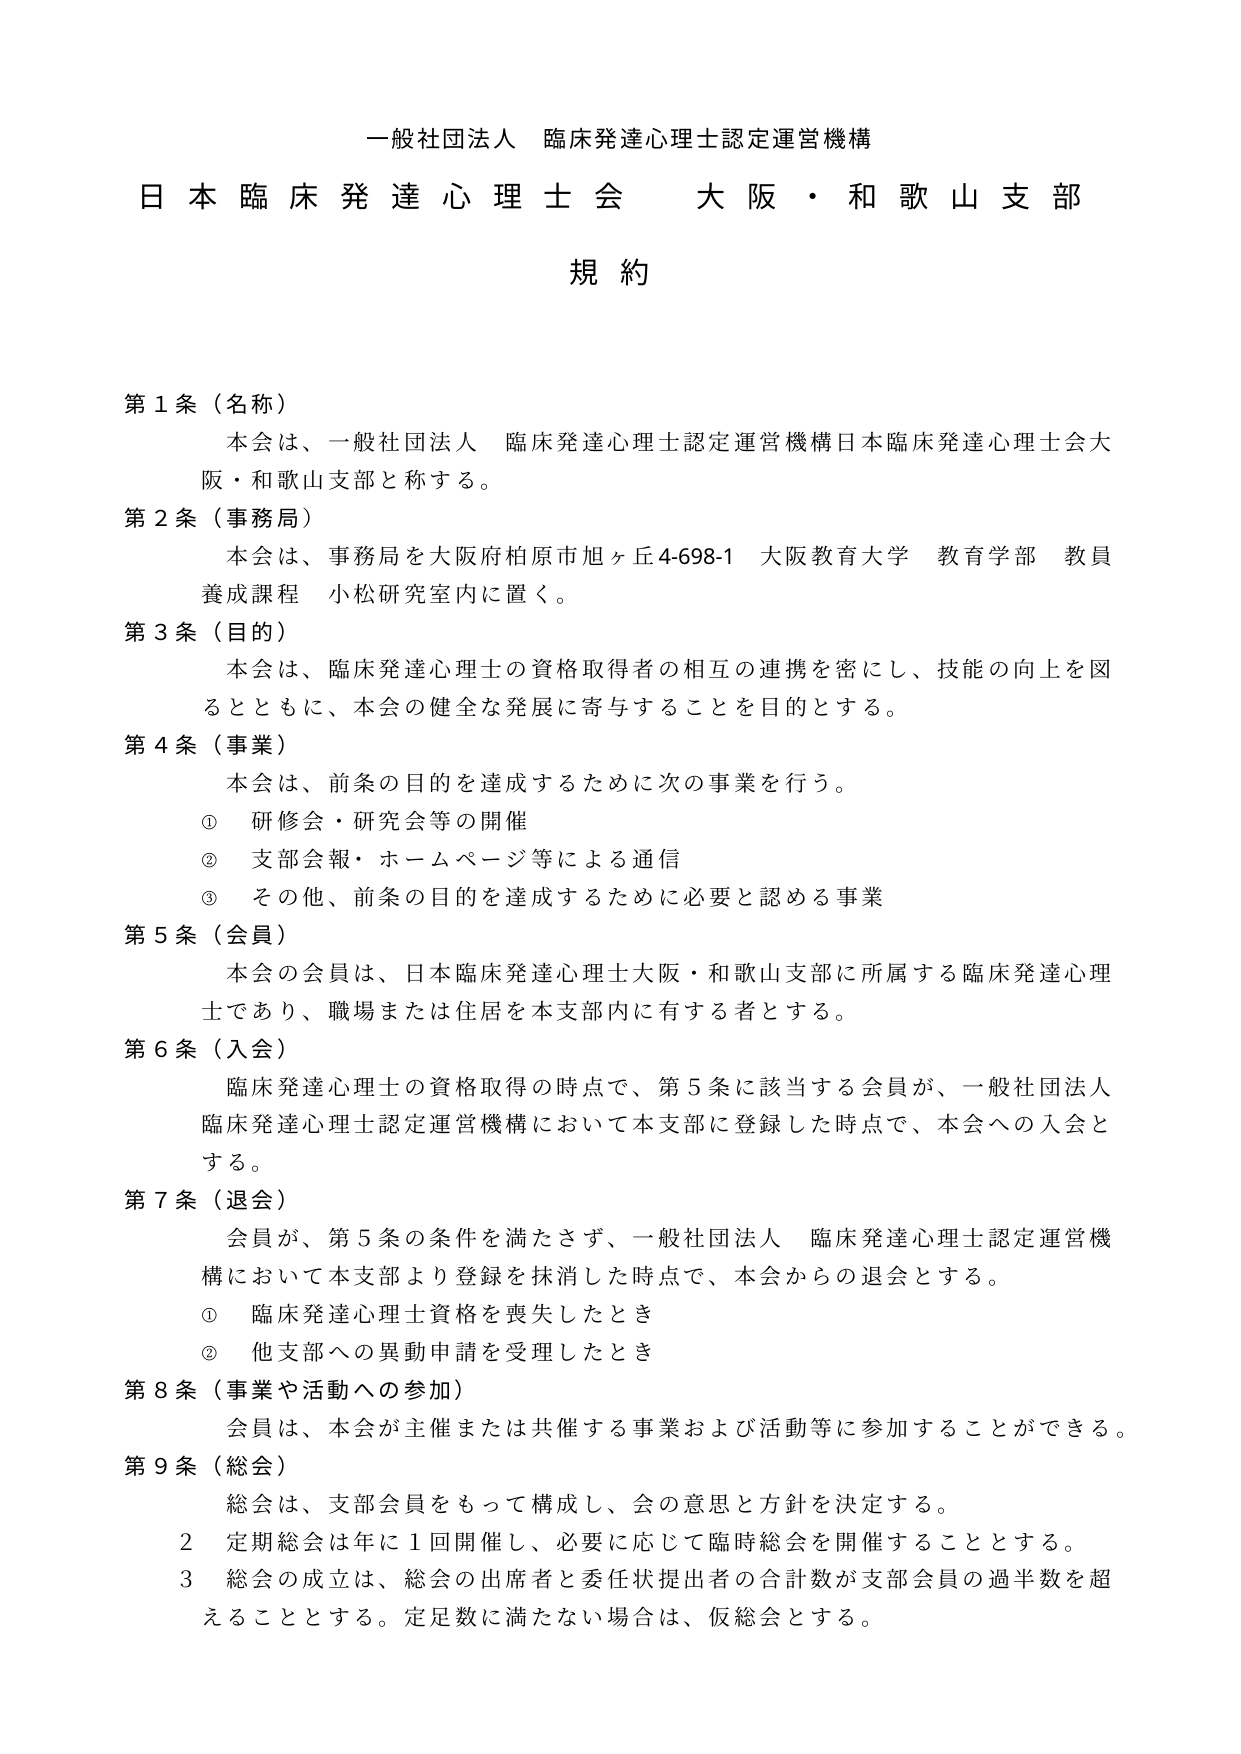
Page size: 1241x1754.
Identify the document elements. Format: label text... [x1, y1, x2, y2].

text 本会は、一般社団法人 臨床発達心理士認定運営機構日本臨床発達心理士会大阪・和歌山支部と称する。 [191, 422, 1116, 498]
text 第３条（目的） [124, 612, 1116, 649]
list その他、前条の目的を達成するために必要と認める事業 [191, 877, 1116, 915]
text ２ 定期総会は年に１回開催し、必要に応じて臨時総会を開催することとする。 [169, 1522, 1116, 1559]
text 第６条（入会） [124, 1029, 1116, 1067]
text 第５条（会員） [124, 915, 1116, 953]
text 臨床発達心理士の資格取得の時点で、第５条に該当する会員が、一般社団法人 臨床発達心理士認定運営機構において本支部に登録した時点で、本会への入会とする。 [191, 1067, 1116, 1180]
text 本会の会員は、日本臨床発達心理士大阪・和歌山支部に所属する臨床発達心理士であり、職場または住居を本支部内に有する者とする。 [191, 953, 1116, 1029]
list 支部会報･ホームページ等による通信 [191, 839, 1116, 877]
text 総会は、支部会員をもって構成し、会の意思と方針を決定する。 [169, 1484, 1116, 1522]
text 第８条（事業や活動への参加） [124, 1370, 1116, 1408]
text 本会は、事務局を大阪府柏原市旭ヶ丘4-698-1大阪教育大学 教育学部 教員養成課程 小松研究室内に置く。 [191, 536, 1116, 612]
text 本会は、前条の目的を達成するために次の事業を行う。 [191, 763, 1116, 801]
text 第１条（名称） [124, 384, 1116, 422]
list 臨床発達心理士資格を喪失したとき [191, 1294, 1116, 1332]
text 第２条（事務局） [124, 498, 1116, 536]
text 日本臨床発達心理士会 大阪・和歌山支部規約 [124, 157, 1116, 308]
text 本会は、臨床発達心理士の資格取得者の相互の連携を密にし、技能の向上を図るとともに、本会の健全な発展に寄与することを目的とする。 [191, 649, 1116, 725]
text 第４条（事業） [124, 725, 1116, 763]
list 研修会・研究会等の開催 [191, 801, 1116, 839]
text ３ 総会の成立は、総会の出席者と委任状提出者の合計数が支部会員の過半数を超えることとする。定足数に満たない場合は、仮総会とする。 [169, 1559, 1116, 1635]
text 第７条（退会） [124, 1180, 1116, 1218]
text 会員は、本会が主催または共催する事業および活動等に参加することができる。 [191, 1408, 1116, 1446]
text 第９条（総会） [124, 1446, 1116, 1484]
text 会員が、第５条の条件を満たさず、一般社団法人 臨床発達心理士認定運営機構において本支部より登録を抹消した時点で、本会からの退会とする。 [191, 1218, 1116, 1294]
text 一般社団法人 臨床発達心理士認定運営機構 [124, 119, 1116, 157]
list 他支部への異動申請を受理したとき [191, 1332, 1116, 1370]
